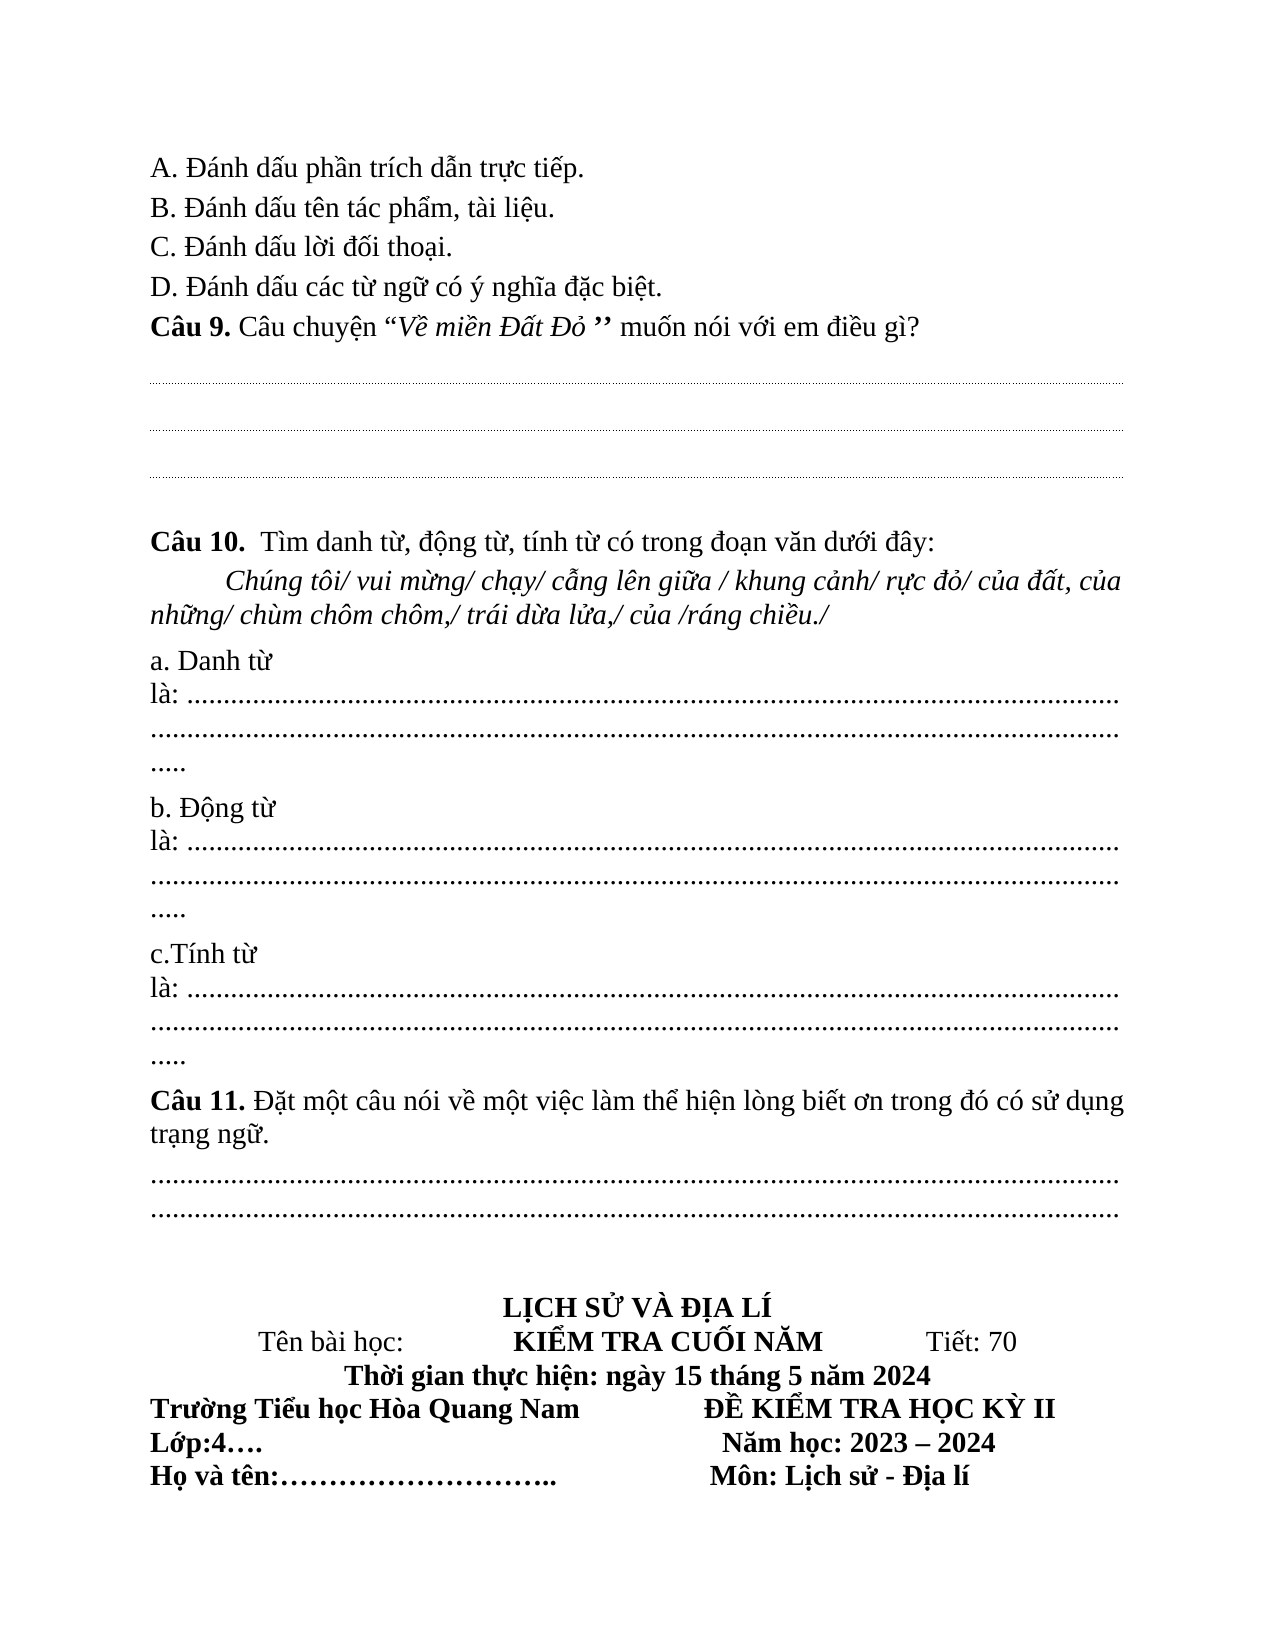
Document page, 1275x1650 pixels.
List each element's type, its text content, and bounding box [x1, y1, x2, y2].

text c.Tính từ là: .......................................................................................................................................................................................................................................................................... [150, 936, 1125, 1071]
text Thời gian thực hiện: ngày 15 tháng 5 năm 2024 [150, 1358, 1125, 1391]
text b. Động từ là: .......................................................................................................................................................................................................................................................................... [150, 790, 1125, 924]
text Họ và tên:……………………….. Môn: Lịch sử - Địa lí [150, 1458, 1125, 1492]
text a. Danh từ là: .......................................................................................................................................................................................................................................................................... [150, 643, 1125, 777]
text LỊCH SỬ VÀ ĐỊA LÍ [150, 1291, 1125, 1324]
text B. Đánh dấu tên tác phẩm, tài liệu. [150, 190, 1125, 223]
text Câu 10. Tìm danh từ, động từ, tính từ có trong đoạn văn dưới đây: [150, 524, 1125, 557]
table_header [150, 383, 1125, 429]
text C. Đánh dấu lời đối thoại. [150, 229, 1125, 263]
text A. Đánh dấu phần trích dẫn trực tiếp. [150, 150, 1125, 183]
text Câu 9. Câu chuyện “Về miền Đất Đỏ ’’ muốn nói với em điều gì? [150, 309, 1125, 343]
text Chúng tôi/ vui mừng/ chạy/ cẫng lên giữa / khung cảnh/ rực đỏ/ của đất, của những/ chùm chôm chôm,/ trái dừa lửa,/ của /ráng chiều./ [150, 563, 1125, 631]
text Tên bài học: KIỂM TRA CUỐI NĂM Tiết: 70 [150, 1324, 1125, 1358]
text .......................................................................................................................................................................................................................................................................... [150, 1156, 1125, 1223]
text Câu 11. Đặt một câu nói về một việc làm thể hiện lòng biết ơn trong đó có sử dụng trạng ngữ. [150, 1083, 1125, 1150]
text Lớp:4…. Năm học: 2023 – 2024 [150, 1425, 1125, 1458]
text Trường Tiểu học Hòa Quang Nam ĐỀ KIỂM TRA HỌC KỲ II [150, 1391, 1125, 1425]
text D. Đánh dấu các từ ngữ có ý nghĩa đặc biệt. [150, 269, 1125, 303]
table_cell [150, 430, 1125, 477]
